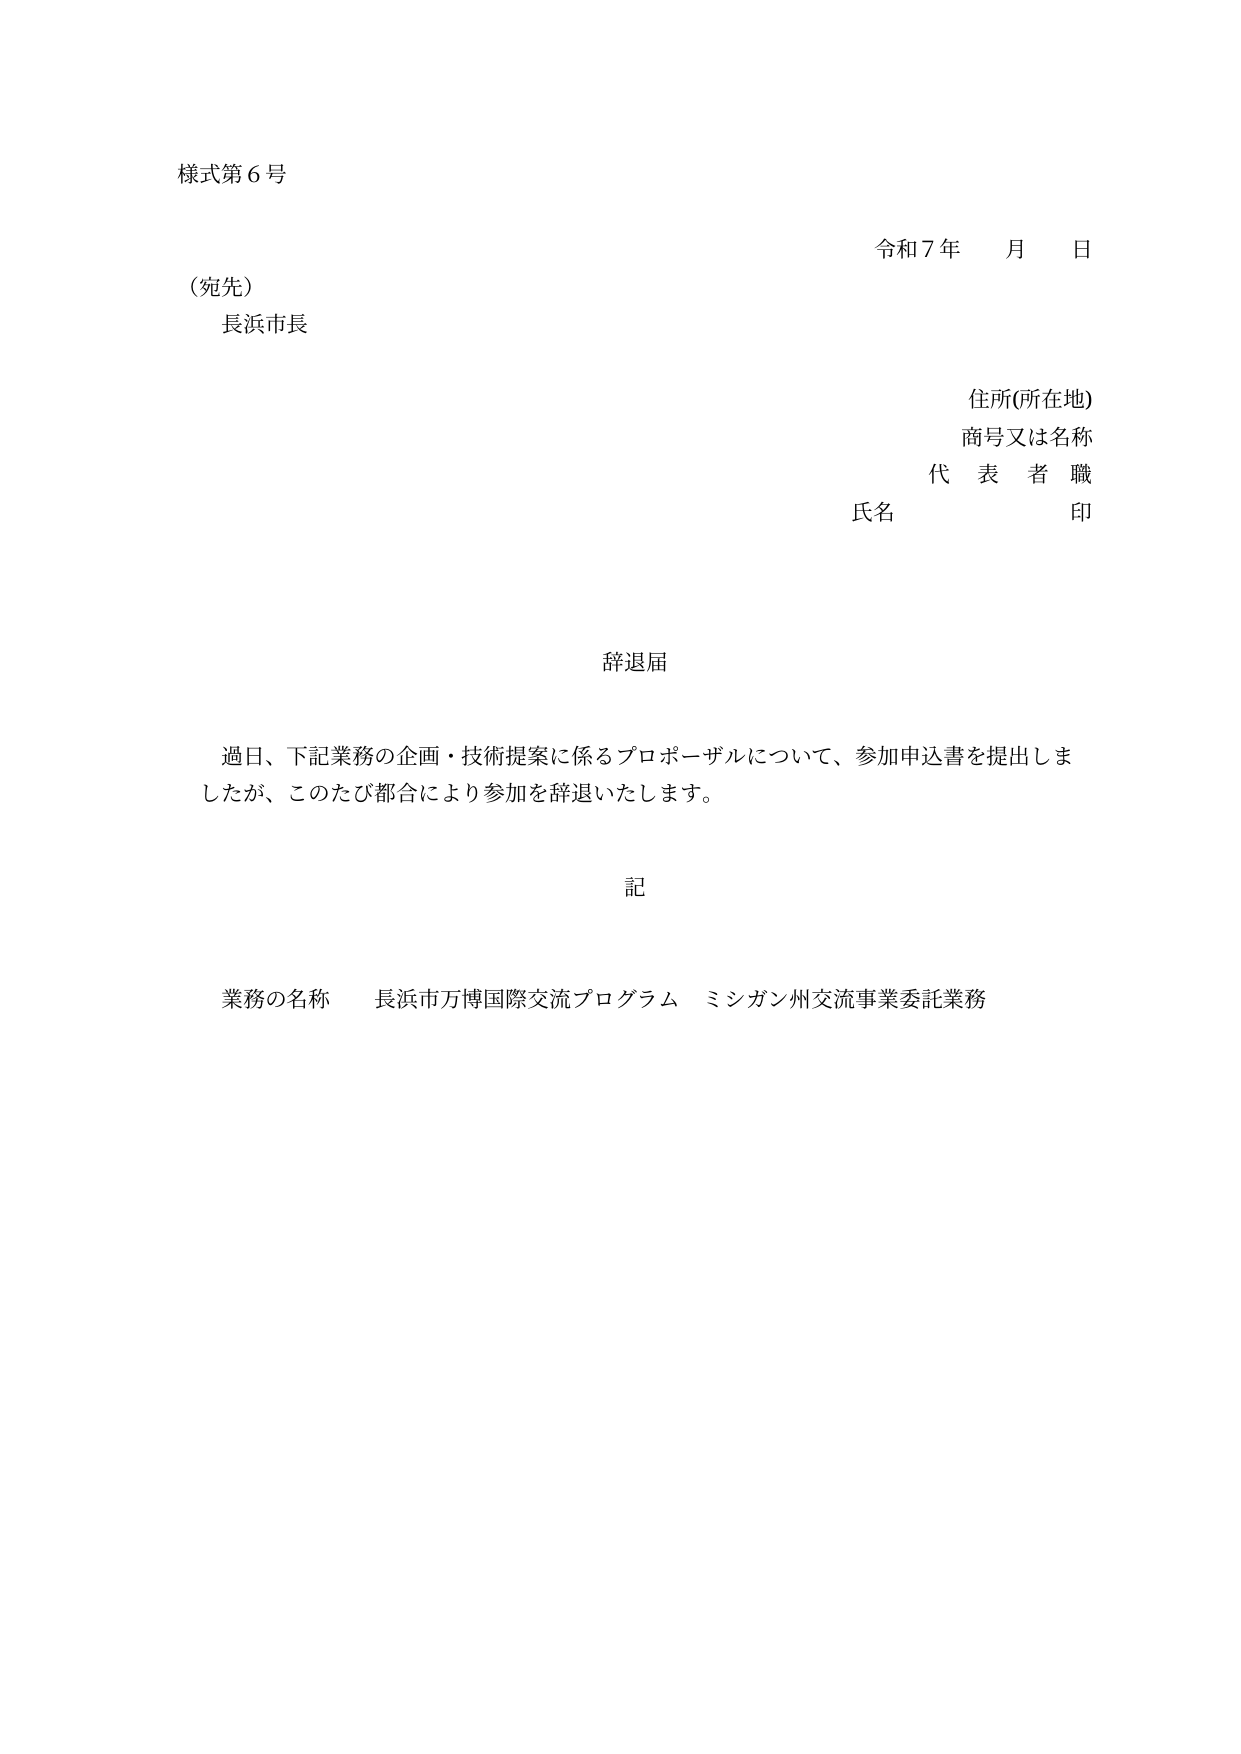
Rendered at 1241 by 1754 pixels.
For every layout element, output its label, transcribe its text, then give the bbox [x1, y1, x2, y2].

text 過日、下記業務の企画・技術提案に係るプロポーザルについて、参加申込書を提出しましたが、このたび都合により参加を辞退いたします。 [199, 736, 1092, 811]
text 令和７年 月 日 [177, 229, 1092, 267]
text （宛先） [177, 267, 1092, 304]
text 業務の名称 長浜市万博国際交流プログラム ミシガン州交流事業委託業務 [177, 979, 1092, 1017]
subtitle 記 [177, 867, 1092, 904]
text 様式第６号 [177, 154, 1092, 192]
text 商号又は名称 [177, 417, 1092, 454]
text 住所(所在地) [177, 379, 1092, 417]
text 代 表 者 職 [177, 454, 1092, 492]
text 氏名 印 [177, 492, 1092, 529]
text 辞退届 [177, 642, 1092, 679]
text 長浜市長 [177, 304, 1092, 342]
